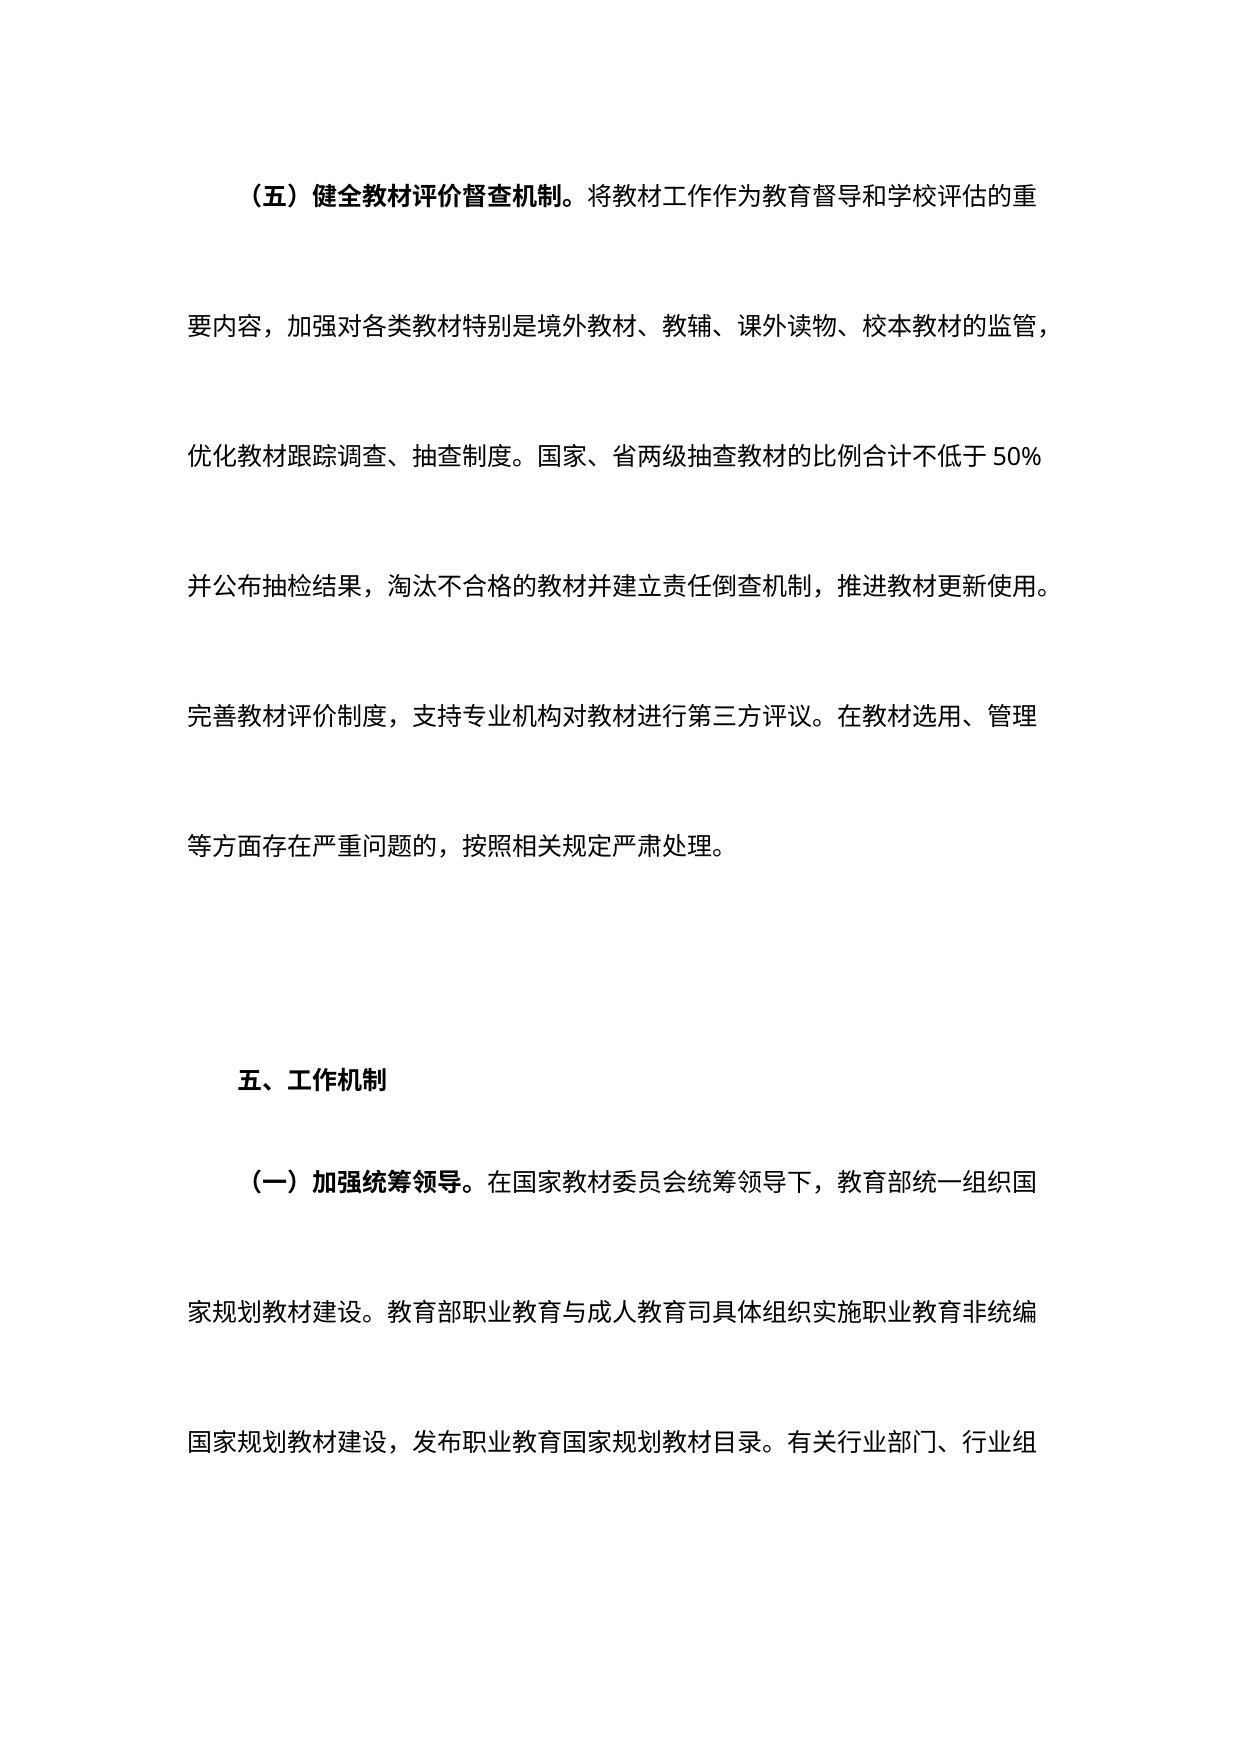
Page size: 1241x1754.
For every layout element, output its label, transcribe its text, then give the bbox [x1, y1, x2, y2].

text （五）健全教材评价督查机制。将教材工作作为教育督导和学校评估的重要内容，加强对各类教材特别是境外教材、教辅、课外读物、校本教材的监管，优化教材跟踪调查、抽查制度。国家、省两级抽查教材的比例合计不低于50%并公布抽检结果，淘汰不合格的教材并建立责任倒查机制，推进教材更新使用。完善教材评价制度，支持专业机构对教材进行第三方评议。在教材选用、管理等方面存在严重问题的，按照相关规定严肃处理。 [187, 162, 1053, 877]
text 五、工作机制 [187, 1046, 1053, 1111]
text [187, 1148, 1053, 1473]
